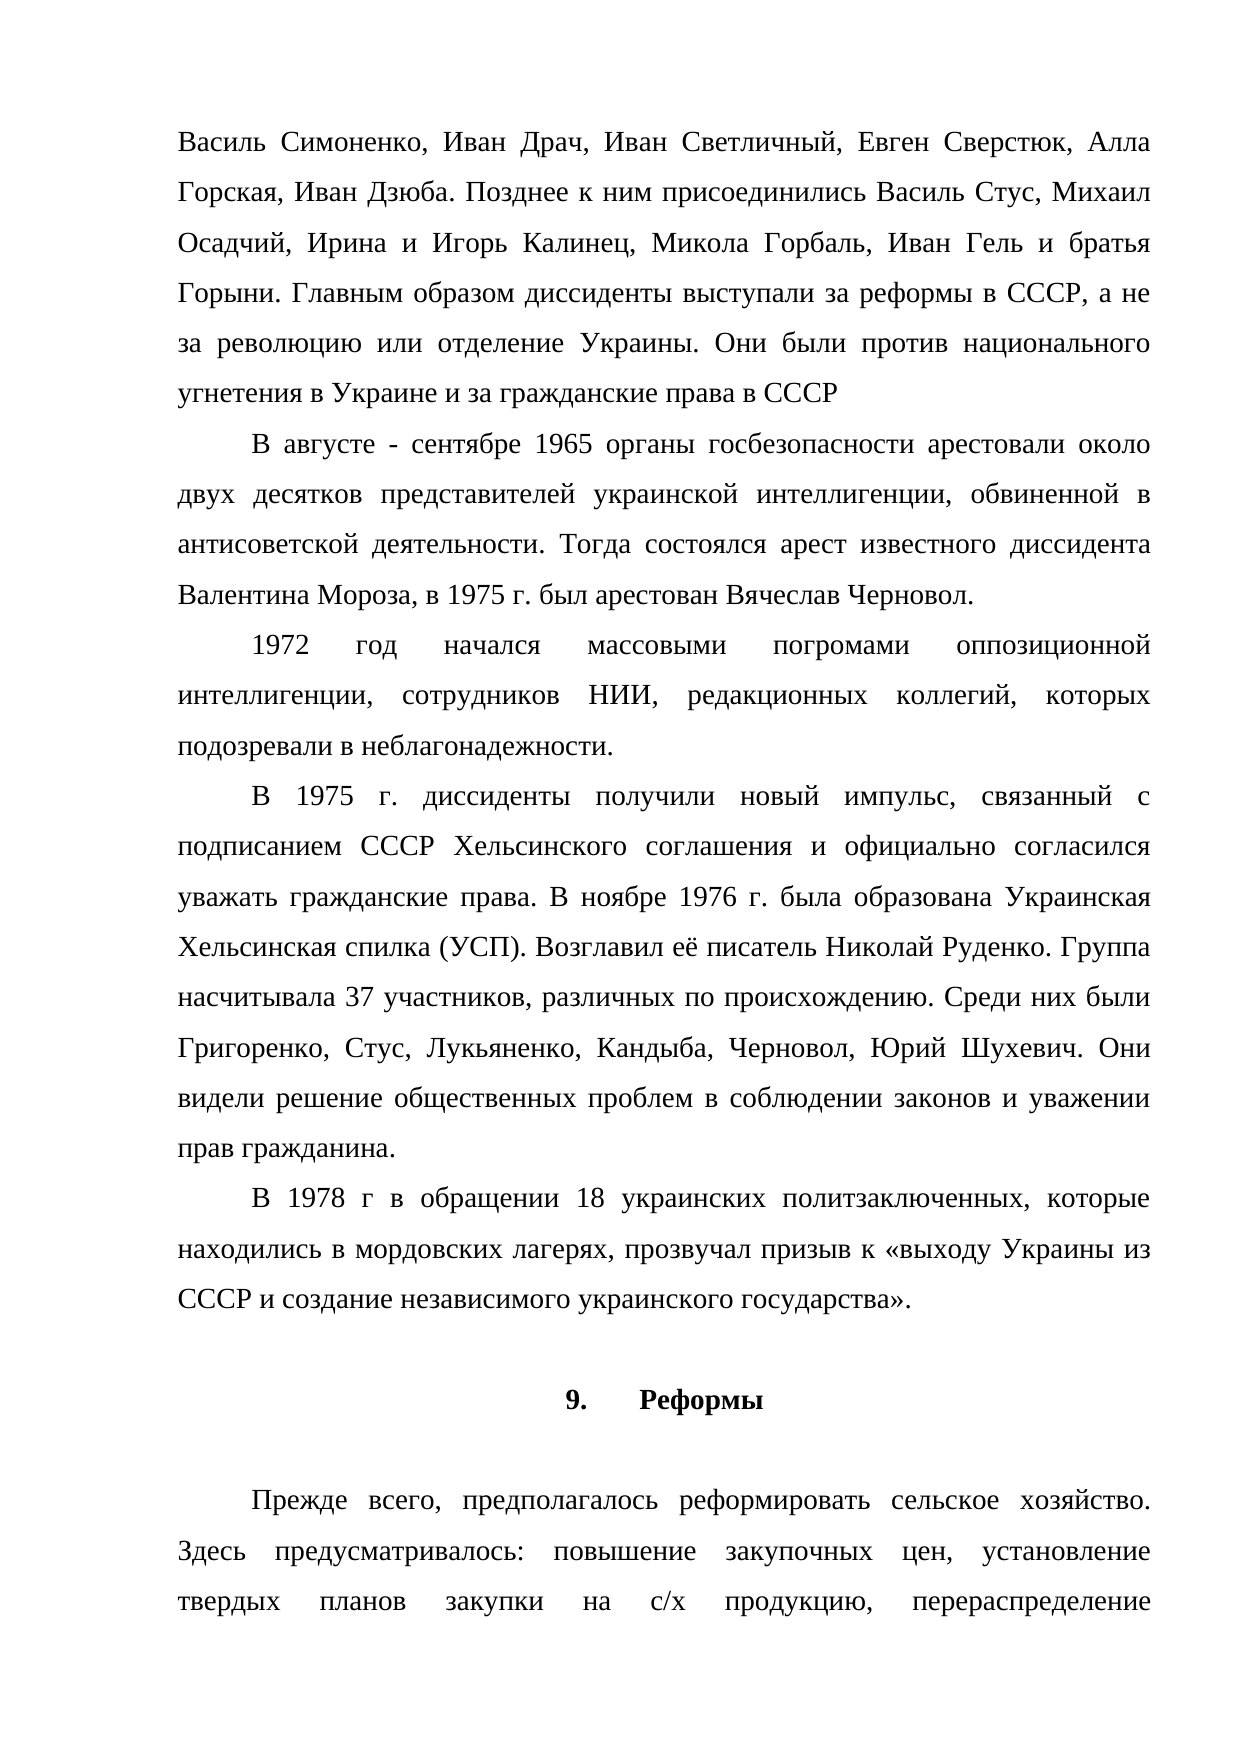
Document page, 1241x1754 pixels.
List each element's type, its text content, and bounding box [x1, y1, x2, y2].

text В 1978 г в обращении 18 украинских политзаключенных, которые находились в мордовских лагерях, прозвучал призыв к «выходу Украины из СССР и создание независимого украинского государства». [177, 1181, 1152, 1315]
text В августе - сентябре 1965 органы госбезопасности арестовали около двух десятков представителей украинской интеллигенции, обвиненной в антисоветской деятельности. Тогда состоялся арест известного диссидента Валентина Мороза, в 1975 г. был арестован Вячеслав Черновол. [177, 426, 1152, 610]
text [177, 1482, 1152, 1617]
text В 1975 г. диссиденты получили новый импульс, связанный с подписанием СССР Хельсинского соглашения и официально согласился уважать гражданские права. В ноябре 1976 г. была образована Украинская Хельсинская спилка (УСП). Возглавил её писатель Николай Руденко. Группа насчитывала 37 участников, различных по происхождению. Среди них были Григоренко, Стус, Лукьяненко, Кандыба, Черновол, Юрий Шухевич. Они видели решение общественных проблем в соблюдении законов и уважении прав гражданина. [177, 778, 1152, 1164]
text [177, 124, 1152, 409]
text 1972 год начался массовыми погромами оппозиционной интеллигенции, сотрудников НИИ, редакционных коллегий, которых подозревали в неблагонадежности. [177, 627, 1152, 761]
list Реформы [177, 1382, 1152, 1415]
